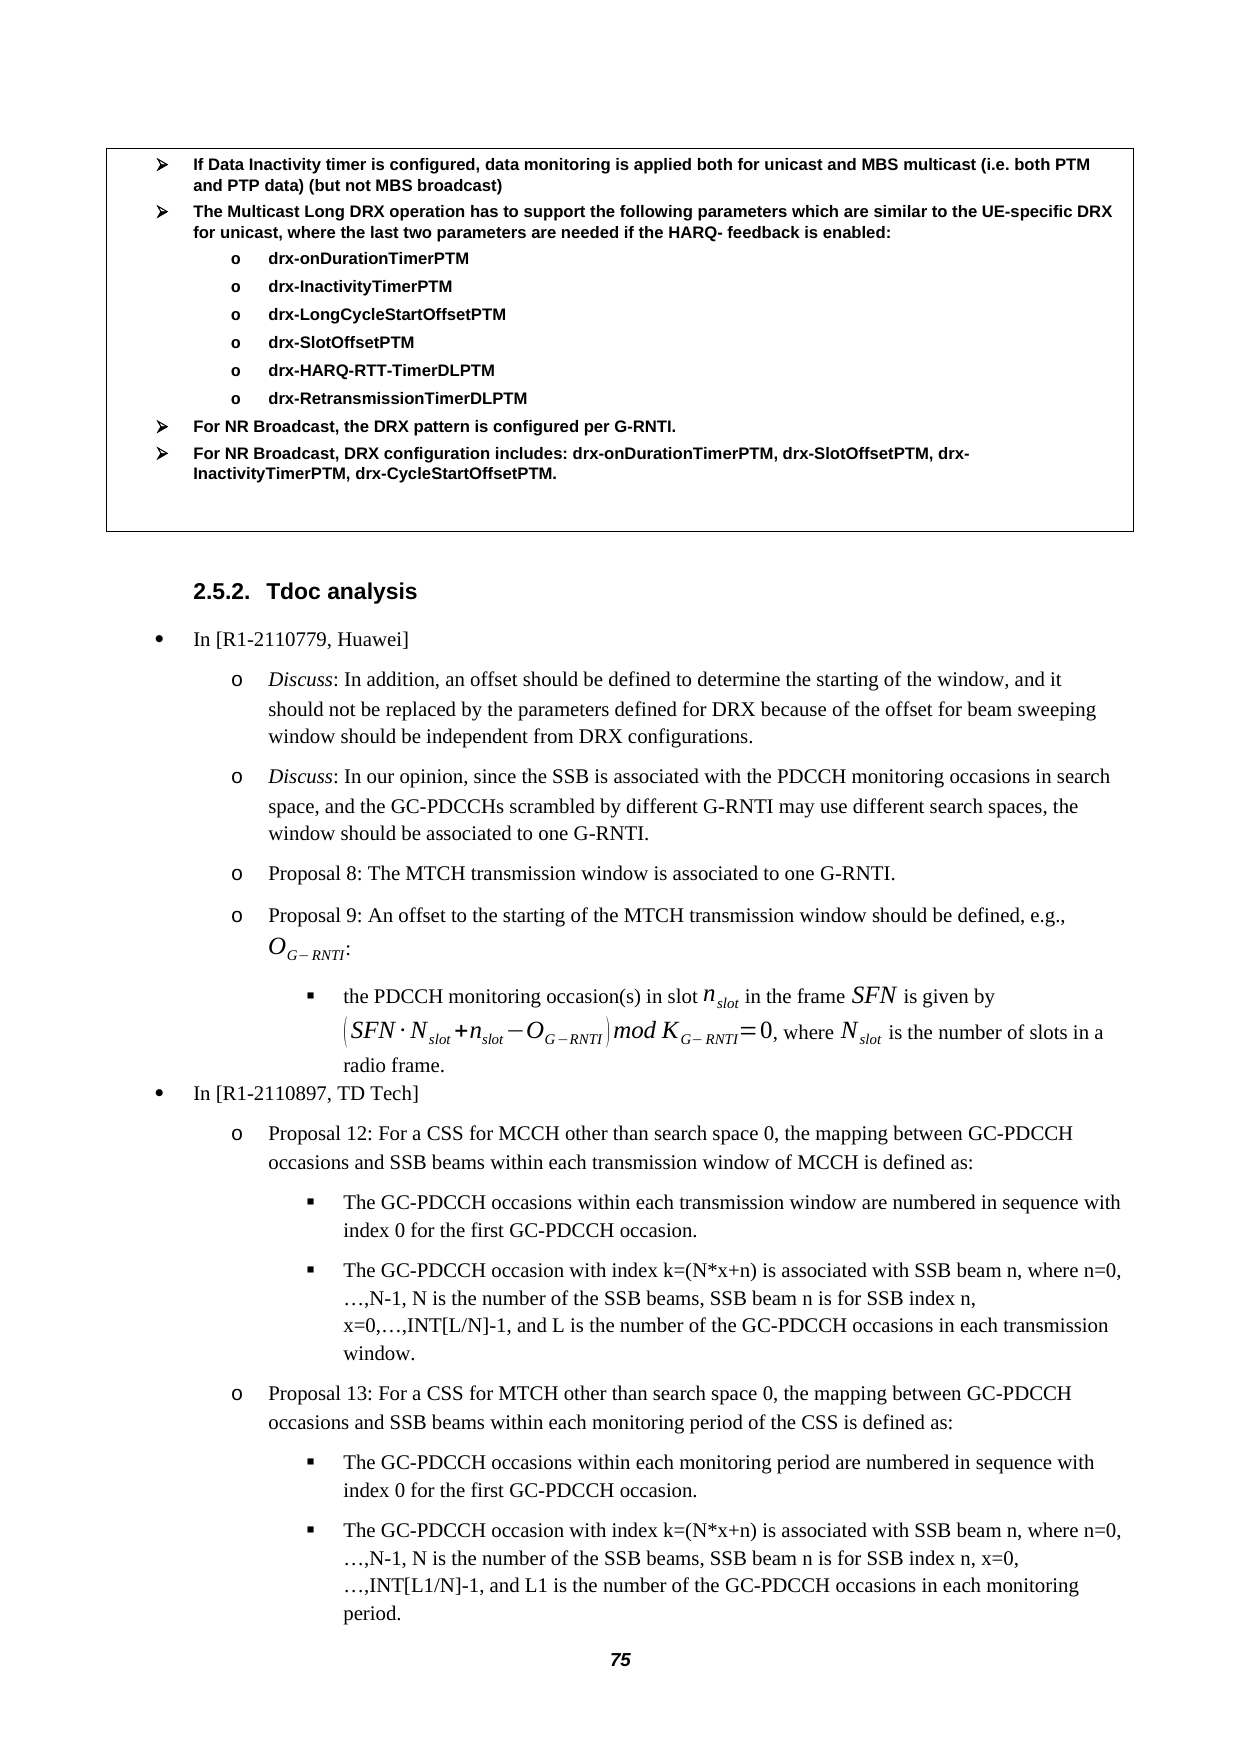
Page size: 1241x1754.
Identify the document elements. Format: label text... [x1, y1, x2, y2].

list The GC-PDCCH occasion with index k=(N*x+n) is associated with SSB beam n, where n=0,…,N-1, N is the number of the SSB beams, SSB beam n is for SSB index n, x=0,…,INT[L1/N]-1, and L1 is the number of the GC-PDCCH occasions in each monitoring period. [306, 1518, 1122, 1625]
list Proposal 12: For a CSS for MCCH other than search space 0, the mapping between GC-PDCCH occasions and SSB beams within each transmission window of MCCH is defined as: [231, 1121, 1122, 1174]
list Discuss: In addition, an offset should be defined to determine the starting of the window, and it should not be replaced by the parameters defined for DRX because of the offset for beam sweeping window should be independent from DRX configurations. [231, 667, 1122, 748]
list Discuss: In our opinion, since the SSB is associated with the PDCCH monitoring occasions in search space, and the GC-PDCCHs scrambled by different G-RNTI may use different search spaces, the window should be associated to one G-RNTI. [231, 764, 1122, 845]
subtitle Tdoc analysis [193, 578, 1122, 604]
list In [R1-2110897, TD Tech] [156, 1081, 1122, 1105]
list In [R1-2110779, Huawei] [156, 627, 1122, 651]
list the PDCCH monitoring occasion(s) in slot in the frame is given by , where is the number of slots in a radio frame. [306, 980, 1122, 1077]
list The GC-PDCCH occasion with index k=(N*x+n) is associated with SSB beam n, where n=0,…,N-1, N is the number of the SSB beams, SSB beam n is for SSB index n, x=0,…,INT[L/N]-1, and L is the number of the GC-PDCCH occasions in each transmission window. [306, 1258, 1122, 1365]
list Proposal 8: The MTCH transmission window is associated to one G-RNTI. [231, 861, 1122, 887]
list The GC-PDCCH occasions within each transmission window are numbered in sequence with index 0 for the first GC-PDCCH occasion. [306, 1190, 1122, 1242]
list Proposal 13: For a CSS for MTCH other than search space 0, the mapping between GC-PDCCH occasions and SSB beams within each monitoring period of the CSS is defined as: [231, 1381, 1122, 1434]
table_header If Data Inactivity timer is configured, data monitoring is applied both for unicast and MBS multicast (i.e. both PTM and PTP data) (but not MBS broadcast) The Multicast Long DRX operation has to support the following parameters which are similar to the UE-specific DRX for unicast, where the last two parameters are needed if the HARQ- feedback is enabled: drx-onDurationTimerPTM drx-InactivityTimerPTM drx-LongCycleStartOffsetPTM drx-SlotOffsetPTM drx-HARQ-RTT-TimerDLPTM drx-RetransmissionTimerDLPTM For NR Broadcast, the DRX pattern is configured per G-RNTI. For NR Broadcast, DRX configuration includes: drx-onDurationTimerPTM, drx-SlotOffsetPTM, drx-InactivityTimerPTM, drx-CycleStartOffsetPTM. [107, 149, 1133, 531]
list Proposal 9: An offset to the starting of the MTCH transmission window should be defined, e.g., : [231, 903, 1122, 964]
list The GC-PDCCH occasions within each monitoring period are numbered in sequence with index 0 for the first GC-PDCCH occasion. [306, 1450, 1122, 1502]
